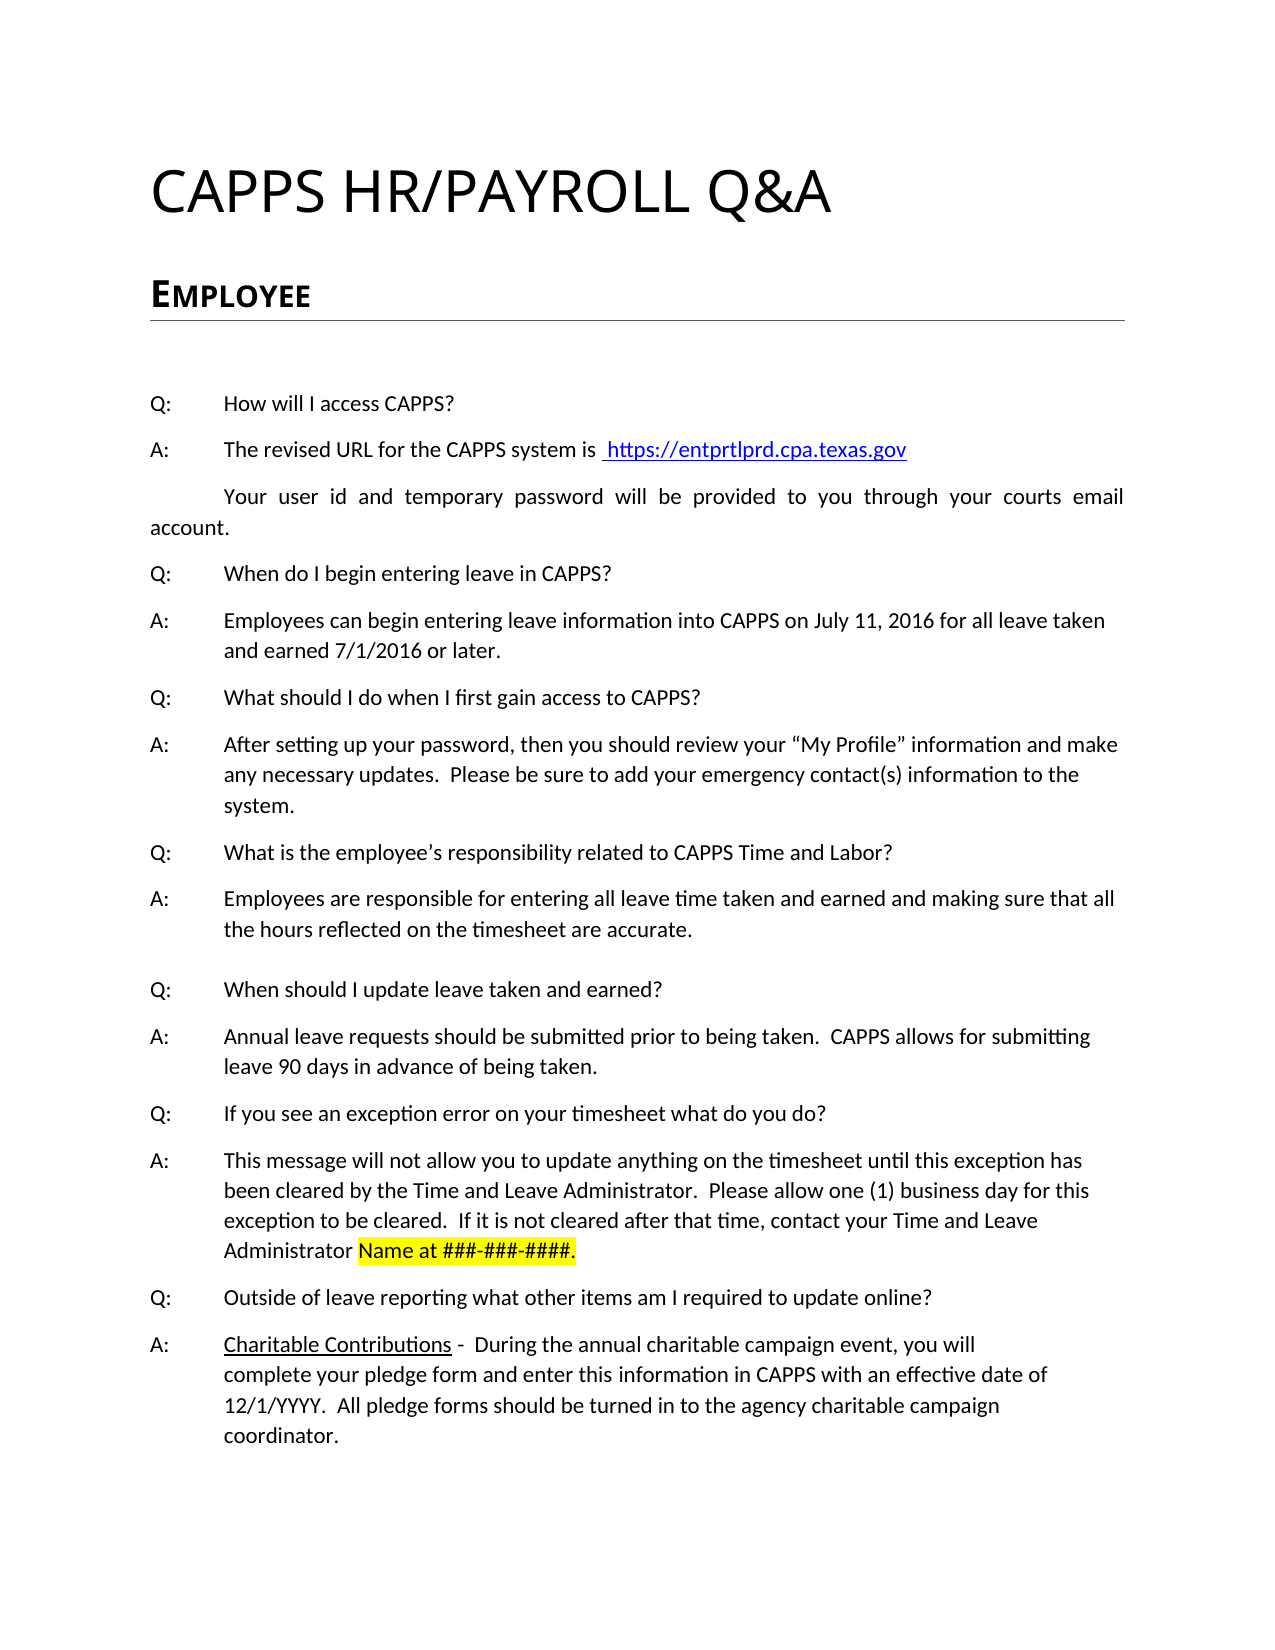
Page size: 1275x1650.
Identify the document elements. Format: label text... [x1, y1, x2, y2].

text Q: If you see an exception error on your timesheet what do you do? [150, 1099, 1125, 1127]
text Q: How will I access CAPPS? [150, 389, 1125, 417]
text Q: What should I do when I first gain access to CAPPS? [150, 683, 1125, 712]
text Q: When should I update leave taken and earned? [150, 975, 1125, 1003]
text A: The revised URL for the CAPPS system is [150, 436, 1125, 464]
text A: Annual leave requests should be submitted prior to being taken. CAPPS allows for submitting leave 90 days in advance of being taken. [150, 1022, 1125, 1080]
text Q: Outside of leave reporting what other items am I required to update online? [150, 1283, 1125, 1312]
subtitle Employee [150, 267, 1125, 320]
text the hours reflected on the timesheet are accurate. [150, 915, 1125, 943]
text A: This message will not allow you to update anything on the timesheet until this exception has been cleared by the Time and Leave Administrator. Please allow one (1) business day for this exception to be cleared. If it is not cleared after that time, contact your Time and Leave Administrator Name at ###-###-####. [150, 1146, 1125, 1265]
text 12/1/YYYY. All pledge forms should be turned in to the agency charitable campaign [150, 1391, 1125, 1419]
text Q: When do I begin entering leave in CAPPS? [150, 559, 1125, 588]
text complete your pledge form and enter this information in CAPPS with an effective date of [150, 1361, 1125, 1389]
text A: After setting up your password, then you should review your “My Profile” information and make any necessary updates. Please be sure to add your emergency contact(s) information to the system. [150, 730, 1125, 819]
title CAPPS HR/PAYROLL Q&A [150, 150, 1125, 229]
text Q: What is the employee’s responsibility related to CAPPS Time and Labor? [150, 838, 1125, 866]
text coordinator. [150, 1421, 1125, 1449]
text A: Charitable Contributions - During the annual charitable campaign event, you will [150, 1330, 1125, 1358]
text Your user id and temporary password will be provided to you through your courts email account. [150, 482, 1125, 541]
text A: Employees can begin entering leave information into CAPPS on July 11, 2016 for all leave taken and earned 7/1/2016 or later. [150, 606, 1125, 665]
text A: Employees are responsible for entering all leave time taken and earned and making sure that all [150, 884, 1125, 913]
